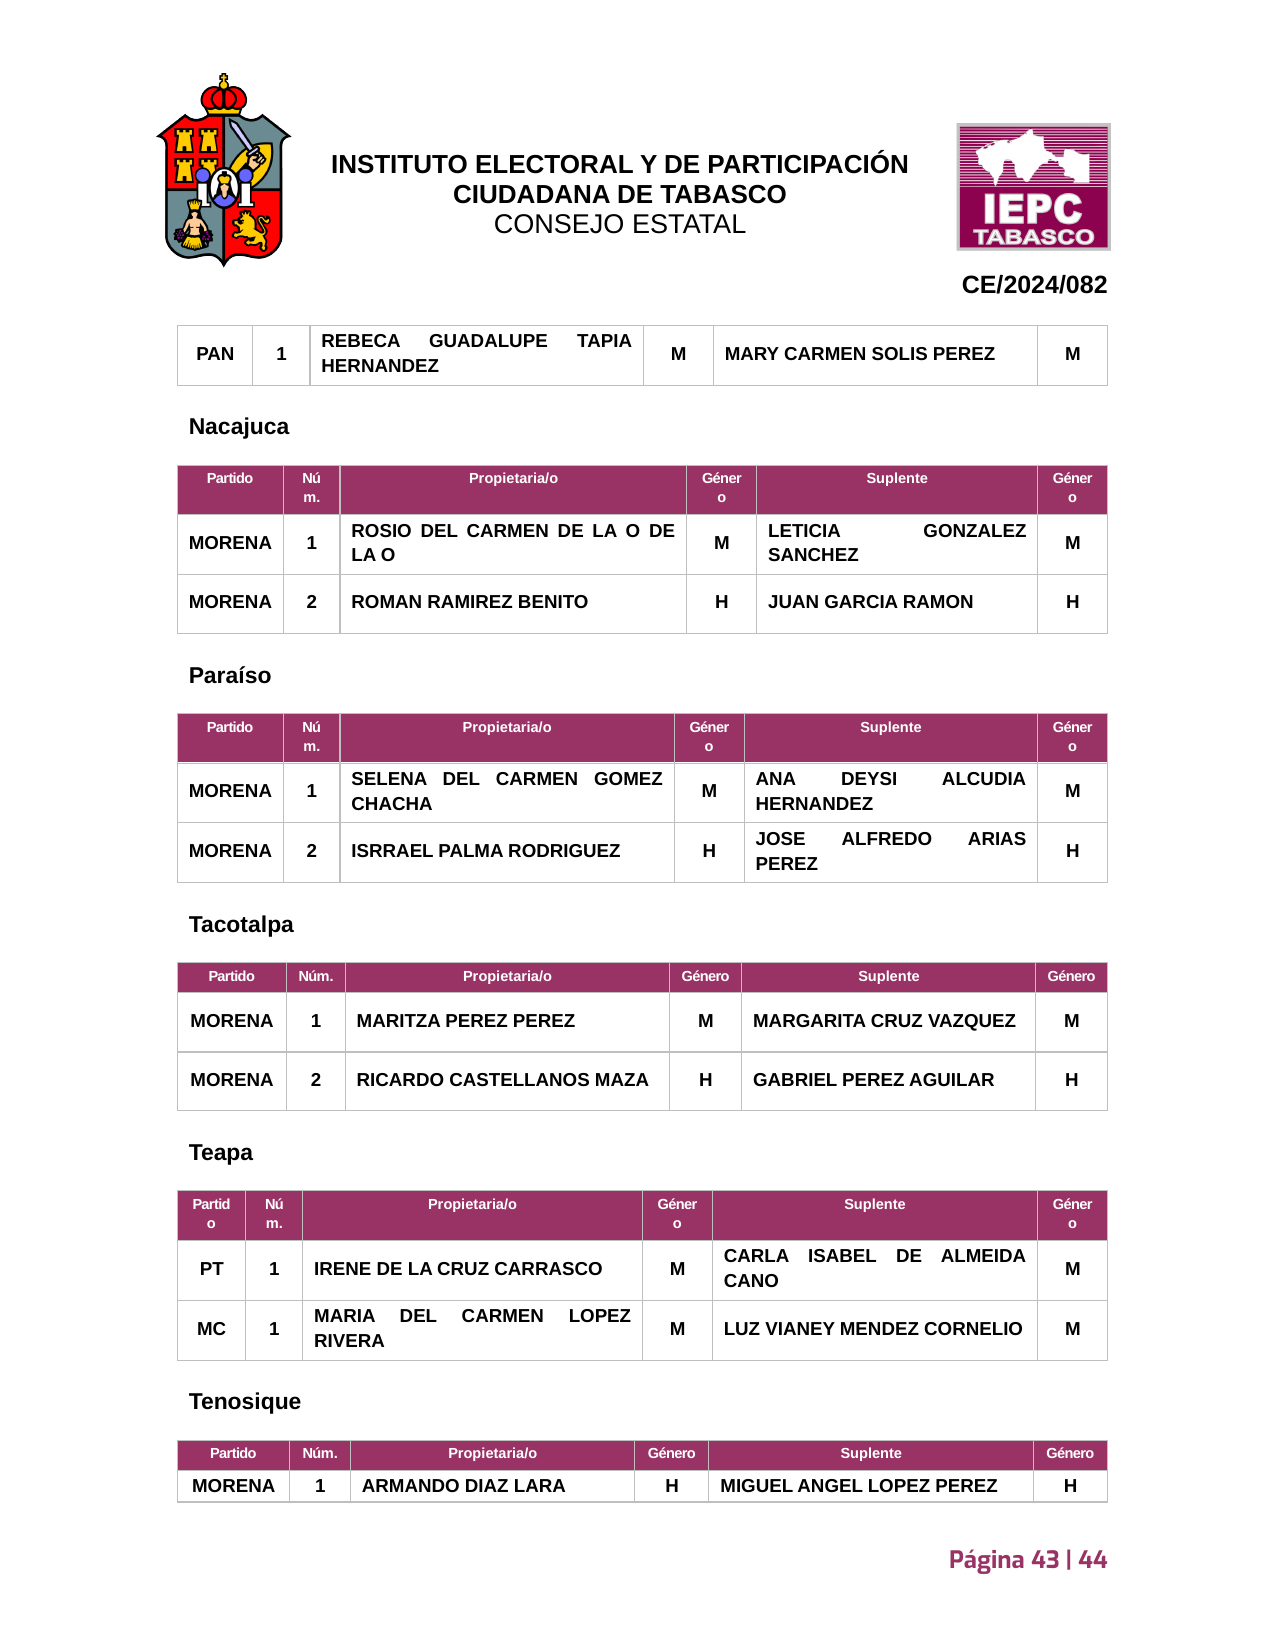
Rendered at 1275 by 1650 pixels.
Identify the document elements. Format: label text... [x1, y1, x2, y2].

table_cell Suplente [742, 963, 1035, 992]
table_cell 1 [246, 1301, 302, 1359]
table_cell H [1038, 823, 1107, 882]
table_cell IRENE DE LA CRUZ CARRASCO [303, 1241, 642, 1300]
table_cell MORENA [178, 823, 283, 882]
table_cell PT [178, 1241, 245, 1300]
table_cell REBECA GUADALUPE TAPIA HERNANDEZ [311, 326, 643, 385]
table_cell Núm. [246, 1191, 302, 1240]
table_cell Núm. [284, 466, 339, 514]
table_cell MORENA [178, 1471, 289, 1501]
table_cell 1 [290, 1471, 350, 1501]
table_cell Género [687, 466, 756, 514]
table_cell MC [178, 1301, 245, 1359]
table_cell Género [1038, 1191, 1107, 1240]
table_cell Partido [178, 1191, 245, 1240]
table_cell M [643, 1241, 712, 1300]
picture [147, 73, 295, 271]
table_cell MIGUEL ANGEL LOPEZ PEREZ [709, 1471, 1033, 1501]
table_header Teapa [177, 1139, 1107, 1190]
table_cell H [635, 1471, 708, 1501]
table_cell MARIA DEL CARMEN LOPEZ RIVERA [303, 1301, 642, 1359]
table_cell ISRRAEL PALMA RODRIGUEZ [341, 823, 674, 882]
table_cell 1 [253, 326, 309, 385]
table_cell SELENA DEL CARMEN GOMEZ CHACHA [341, 764, 674, 822]
table_cell M [1038, 764, 1107, 822]
table_cell Suplente [709, 1441, 1033, 1470]
table_cell 1 [284, 764, 339, 822]
table_cell Género [643, 1191, 712, 1240]
picture [956, 123, 1111, 251]
table_cell RICARDO CASTELLANOS MAZA [346, 1053, 669, 1110]
table_cell M [1038, 1241, 1107, 1300]
table_cell M [687, 515, 756, 574]
table_cell MORENA [178, 515, 283, 574]
table_cell 1 [246, 1241, 302, 1300]
table_cell GABRIEL PEREZ AGUILAR [742, 1053, 1035, 1110]
table_cell H [675, 823, 744, 882]
table_cell CARLA ISABEL DE ALMEIDA CANO [713, 1241, 1037, 1300]
table_cell Propietaria/o [341, 714, 674, 762]
table_cell M [670, 993, 741, 1051]
table_cell MORENA [178, 993, 286, 1051]
table_cell Partido [178, 714, 283, 762]
table_header Tacotalpa [177, 911, 1107, 962]
table_cell JOSE ALFREDO ARIAS PEREZ [745, 823, 1037, 882]
table_cell 2 [284, 575, 339, 633]
table_cell PAN [178, 326, 252, 385]
table_cell LUZ VIANEY MENDEZ CORNELIO [713, 1301, 1037, 1359]
table_cell Núm. [287, 963, 345, 992]
table_header Nacajuca [177, 413, 1107, 465]
table_cell MORENA [178, 764, 283, 822]
table_cell M [644, 326, 713, 385]
table_cell 2 [287, 1053, 345, 1110]
table_cell Género [1036, 963, 1107, 992]
table_cell LETICIA GONZALEZ SANCHEZ [757, 515, 1037, 574]
table_cell Propietaria/o [346, 963, 669, 992]
table_cell Género [670, 963, 741, 992]
table_cell Núm. [290, 1441, 350, 1470]
table_cell Propietaria/o [341, 466, 686, 514]
table_cell Propietaria/o [351, 1441, 634, 1470]
table_cell 1 [287, 993, 345, 1051]
table_cell ARMANDO DIAZ LARA [351, 1471, 634, 1501]
table_cell H [1036, 1053, 1107, 1110]
table_cell M [1038, 326, 1107, 385]
table_cell ROMAN RAMIREZ BENITO [341, 575, 686, 633]
table_cell MORENA [178, 1053, 286, 1110]
table_cell Suplente [745, 714, 1037, 762]
table_cell Suplente [713, 1191, 1037, 1240]
table_cell M [675, 764, 744, 822]
table_cell MORENA [178, 575, 283, 633]
table_cell MARGARITA CRUZ VAZQUEZ [742, 993, 1035, 1051]
table_cell ANA DEYSI ALCUDIA HERNANDEZ [745, 764, 1037, 822]
table_cell H [670, 1053, 741, 1110]
table_cell H [1034, 1471, 1107, 1501]
table_cell JUAN GARCIA RAMON [757, 575, 1037, 633]
table_cell Propietaria/o [303, 1191, 642, 1240]
table_cell Partido [178, 963, 286, 992]
table_cell 2 [284, 823, 339, 882]
table_cell Partido [178, 1441, 289, 1470]
table_cell Núm. [284, 714, 339, 762]
table_cell M [1038, 515, 1107, 574]
table_cell MARITZA PEREZ PEREZ [346, 993, 669, 1051]
table_cell H [687, 575, 756, 633]
table_header Tenosique [177, 1388, 1107, 1439]
table_cell Género [1038, 714, 1107, 762]
table_cell Género [1034, 1441, 1107, 1470]
table_cell H [1038, 575, 1107, 633]
table_cell 1 [284, 515, 339, 574]
table_cell M [1038, 1301, 1107, 1359]
table_header Paraíso [177, 662, 1107, 713]
table_cell MARY CARMEN SOLIS PEREZ [714, 326, 1037, 385]
table_cell Género [635, 1441, 708, 1470]
table_cell Género [675, 714, 744, 762]
table_cell Suplente [757, 466, 1037, 514]
table_cell Partido [178, 466, 283, 514]
table_cell ROSIO DEL CARMEN DE LA O DE LA O [341, 515, 686, 574]
table_cell M [643, 1301, 712, 1359]
table_cell Género [1038, 466, 1107, 514]
table_cell M [1036, 993, 1107, 1051]
